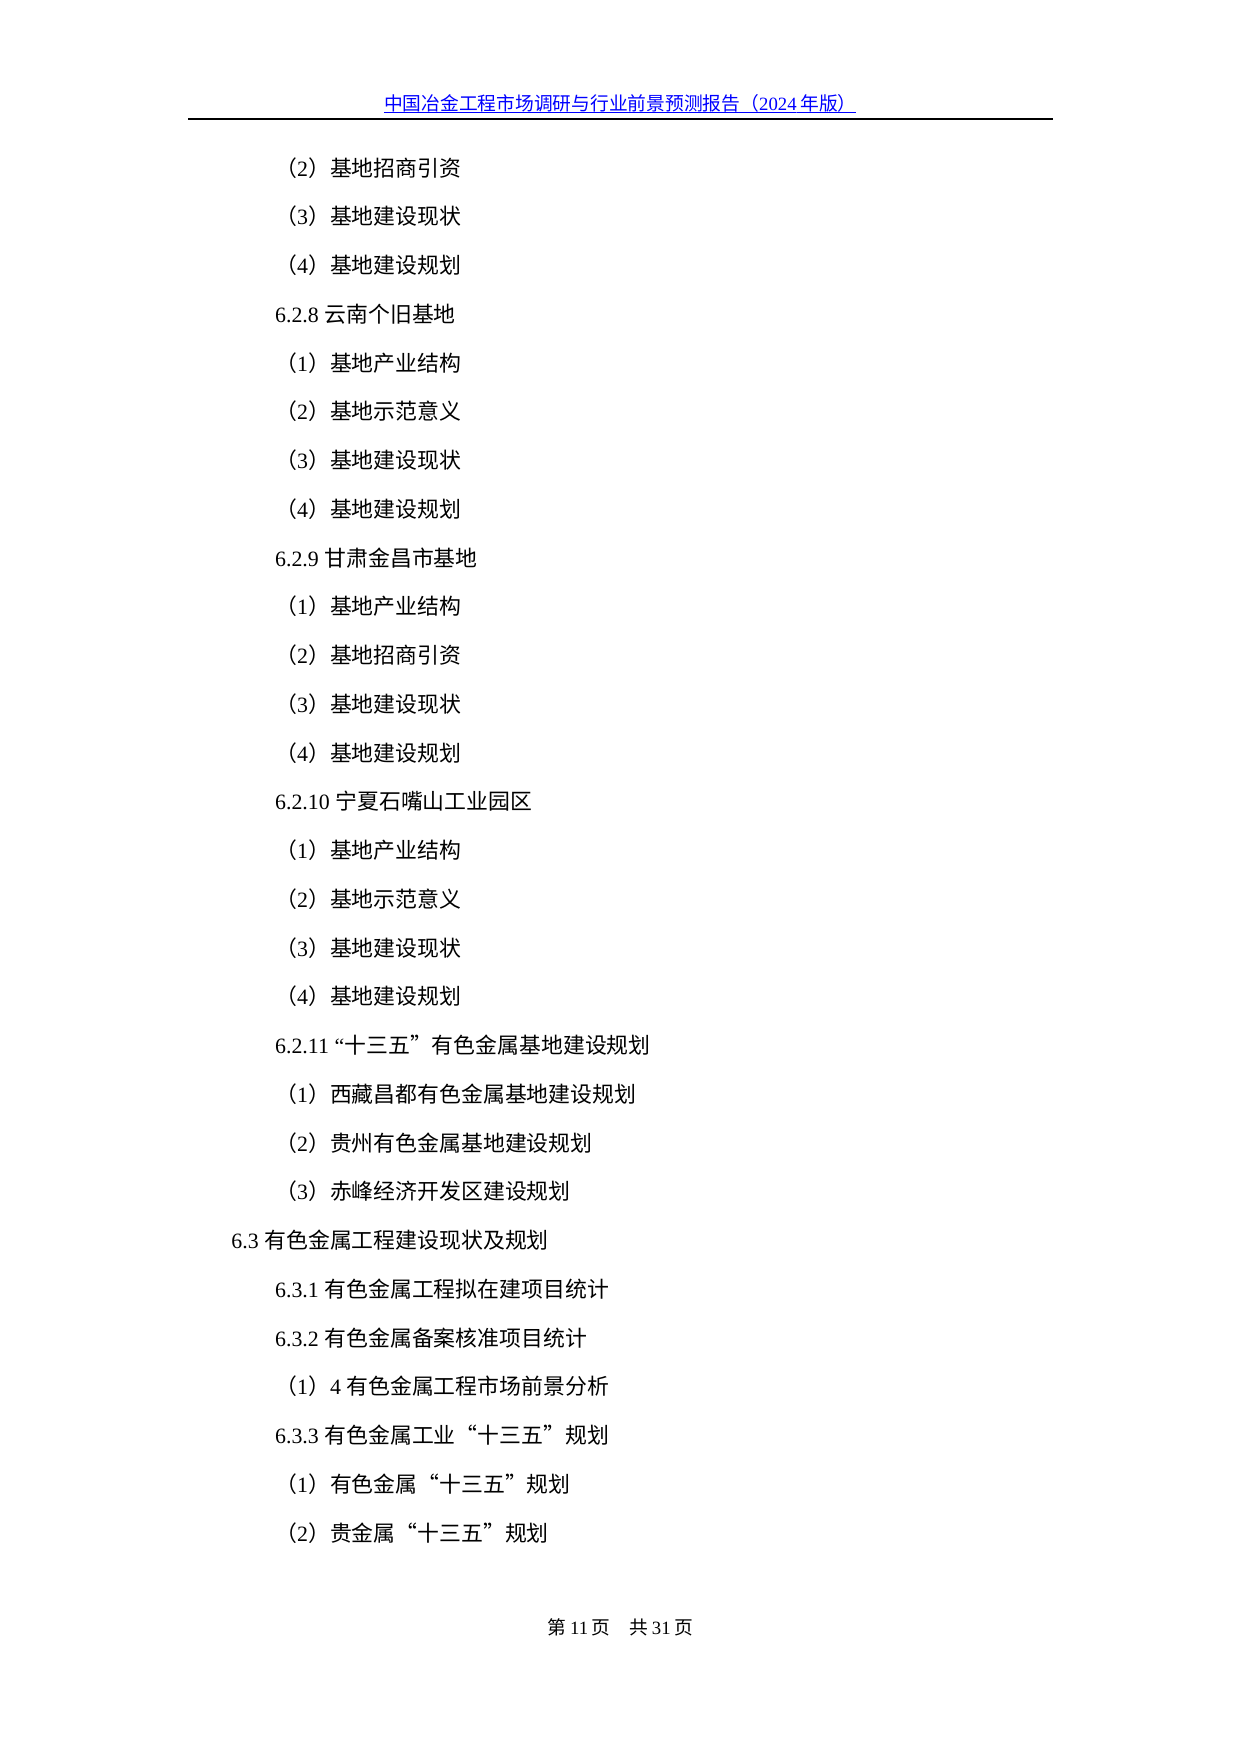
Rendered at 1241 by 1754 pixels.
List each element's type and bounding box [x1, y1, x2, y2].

text [187, 150, 1053, 1548]
